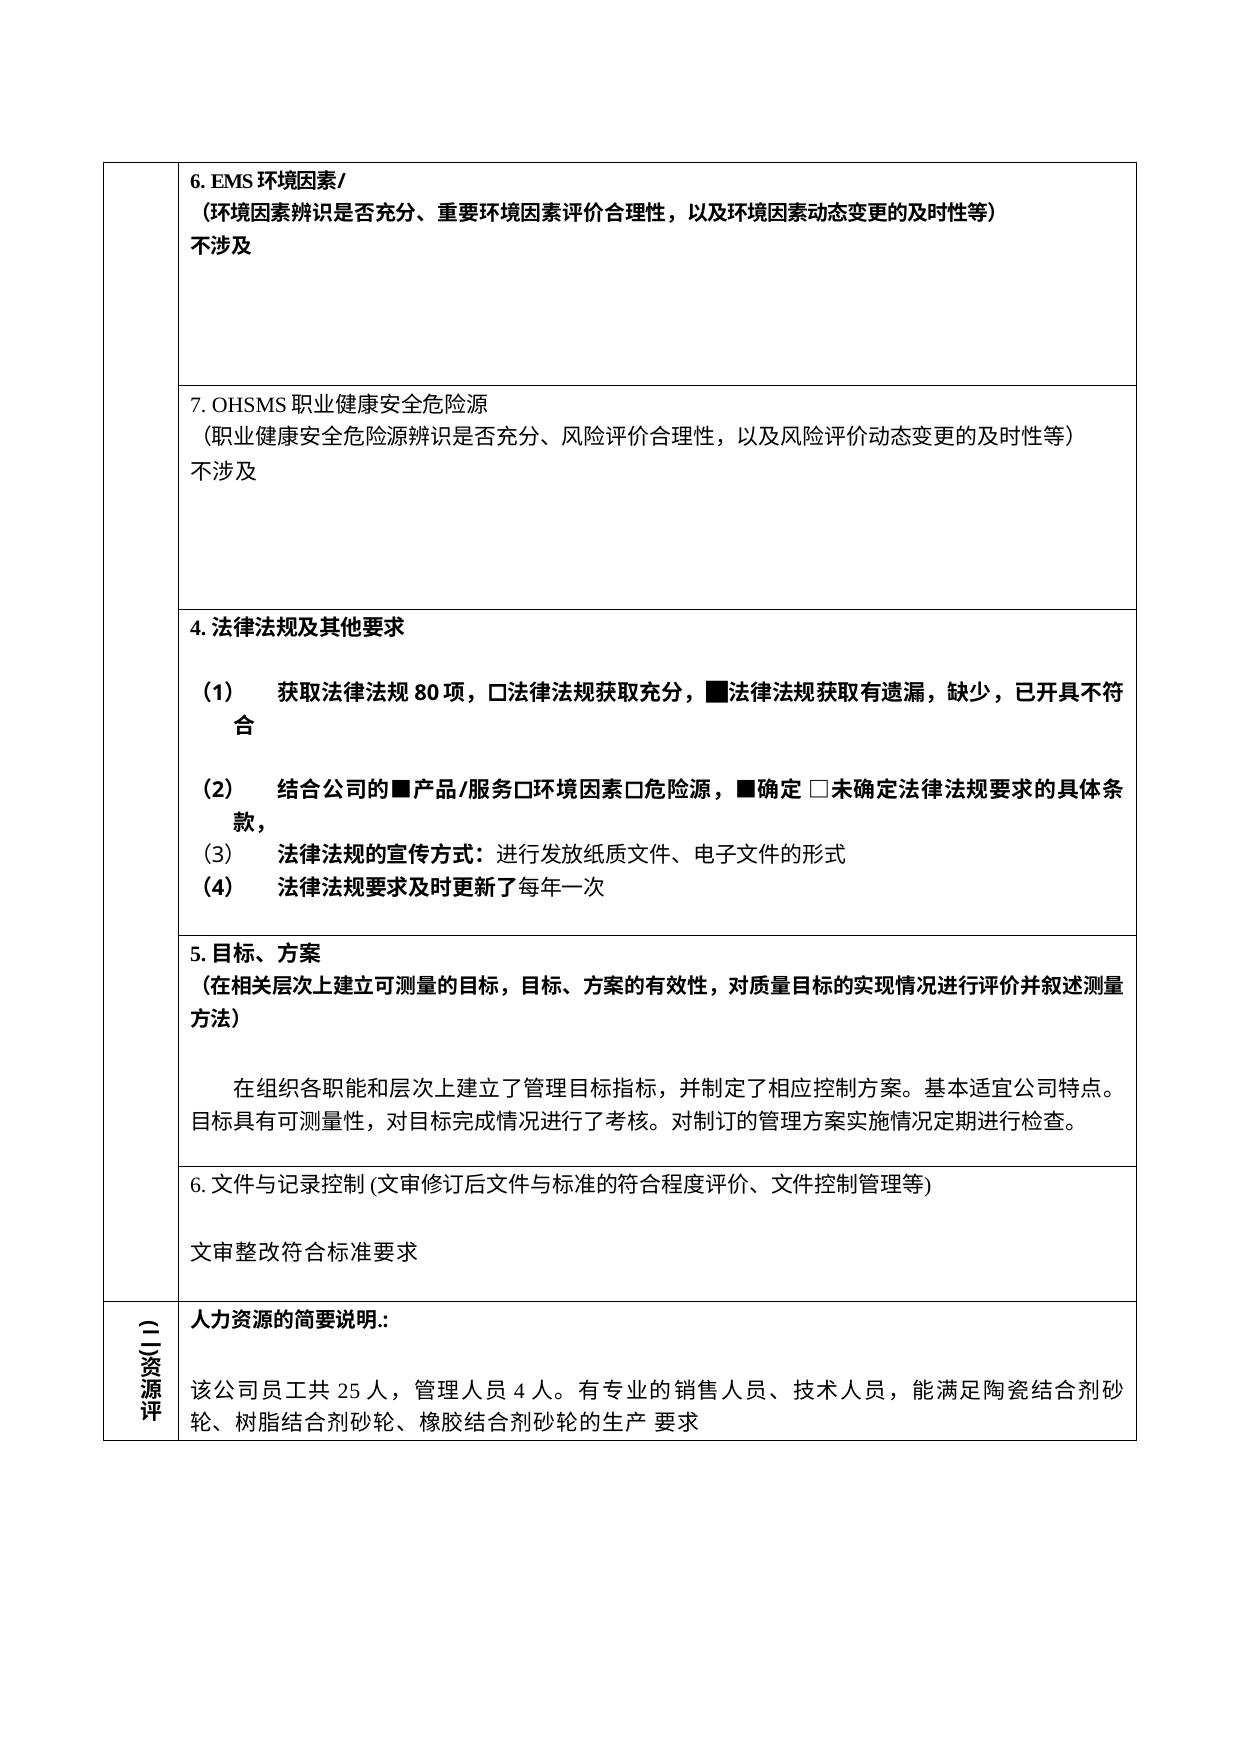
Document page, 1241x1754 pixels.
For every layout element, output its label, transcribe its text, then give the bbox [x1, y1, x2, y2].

table_cell 6. EMS环境因素/ （环境因素辨识是否充分、重要环境因素评价合理性，以及环境因素动态变更的及时性等） 不涉及 [179, 163, 1136, 385]
table_cell 5. 目标、方案 （在相关层次上建立可测量的目标，目标、方案的有效性，对质量目标的实现情况进行评价并叙述测量方法） 在组织各职能和层次上建立了管理目标指标，并制定了相应控制方案。基本适宜公司特点。目标具有可测量性，对目标完成情况进行了考核。对制订的管理方案实施情况定期进行检查。 [179, 936, 1136, 1166]
table_cell 6. 文件与记录控制 (文审修订后文件与标准的符合程度评价、文件控制管理等) 文审整改符合标准要求 [179, 1167, 1136, 1301]
table_cell 4. 法律法规及其他要求 获取法律法规80项，法律法规获取充分，█法律法规获取有遗漏，缺少，已开具不符合 结合公司的■产品/服务环境因素危险源，■确定 □未确定法律法规要求的具体条款， 法律法规的宣传方式：进行发放纸质文件、电子文件的形式 法律法规要求及时更新了每年一次 [179, 610, 1136, 935]
table_cell (二)资源评价 [104, 1302, 178, 1440]
table_cell 人力资源的简要说明.: 该公司员工共25人，管理人员4人。有专业的销售人员、技术人员，能满足陶瓷结合剂砂轮、树脂结合剂砂轮、橡胶结合剂砂轮的生产 要求 [179, 1302, 1136, 1440]
table_cell 7. OHSMS职业健康安全危险源 （职业健康安全危险源辨识是否充分、风险评价合理性，以及风险评价动态变更的及时性等） 不涉及 [179, 386, 1136, 609]
